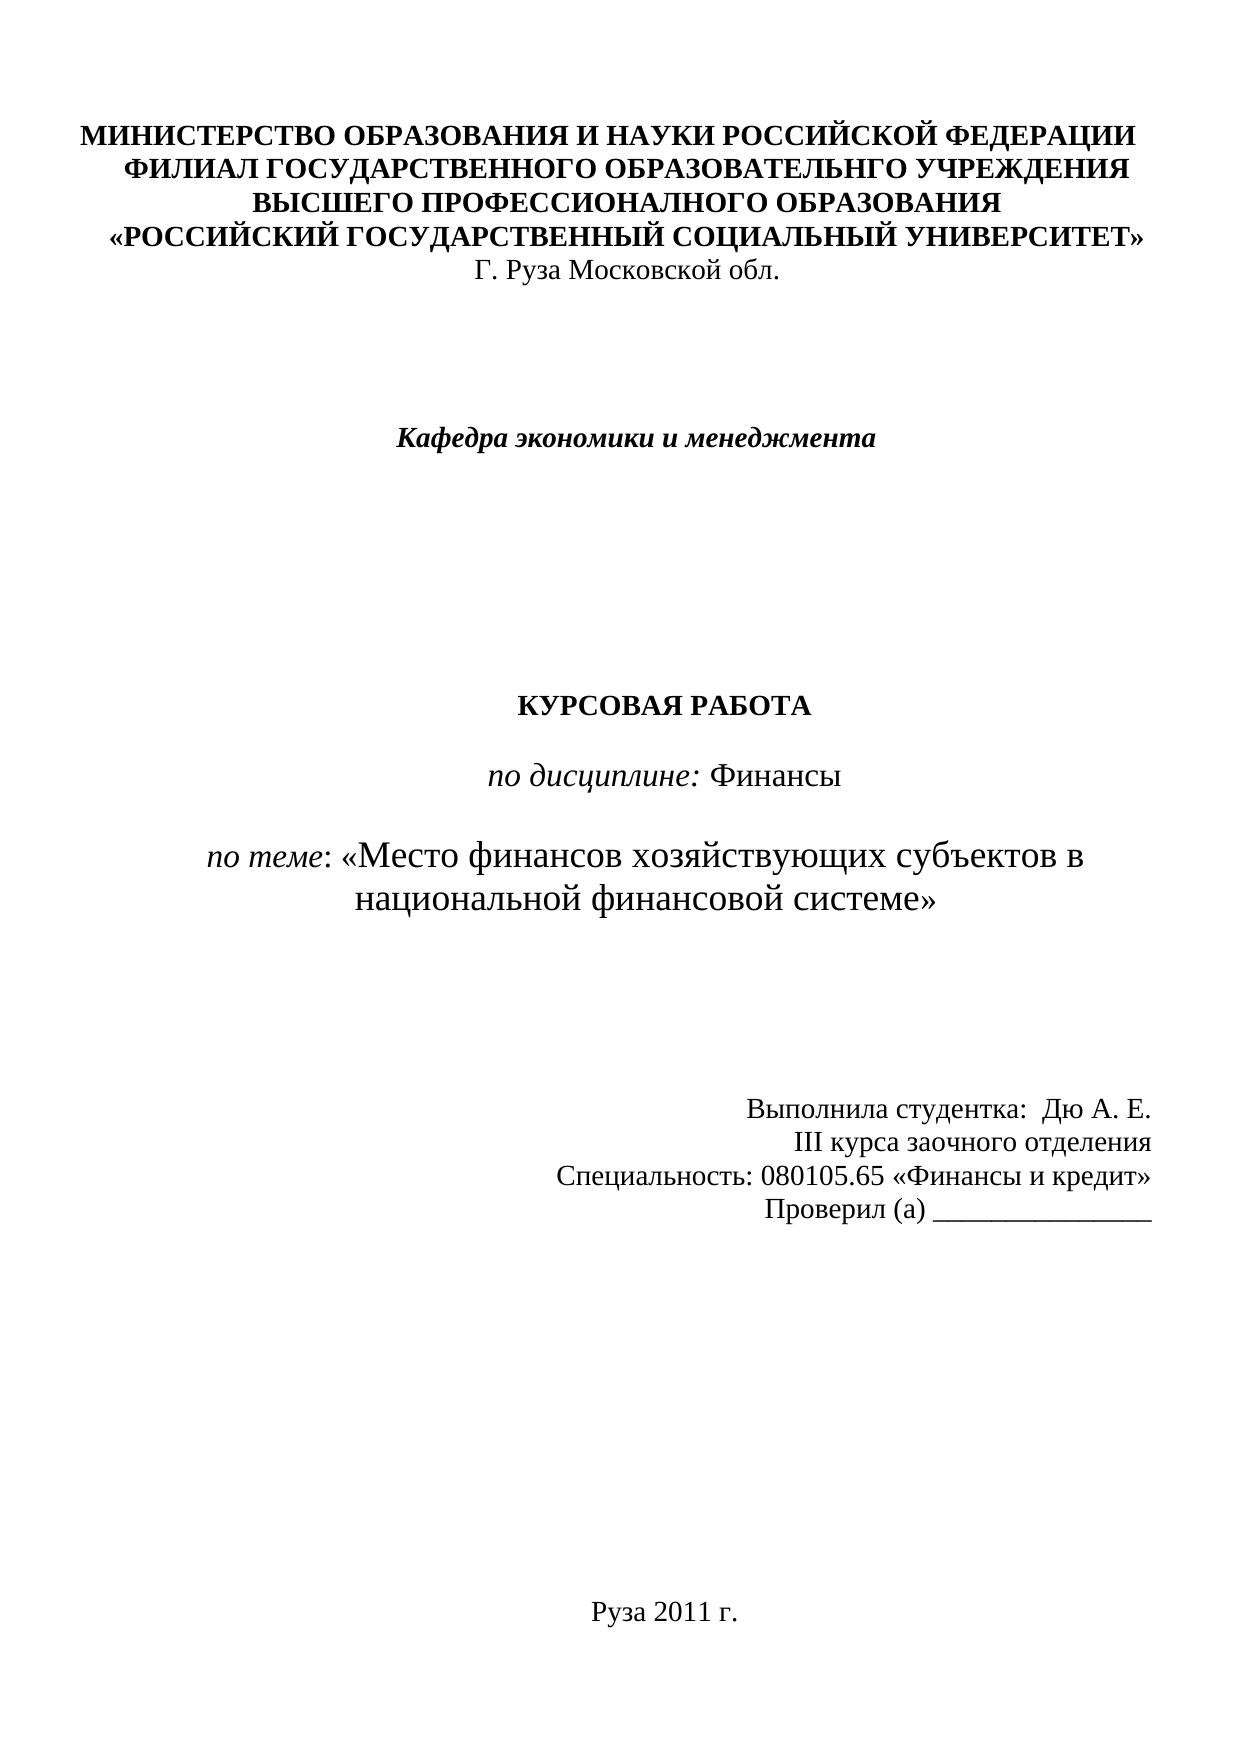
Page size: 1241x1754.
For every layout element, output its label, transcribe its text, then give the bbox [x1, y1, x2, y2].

text III курса заочного отделения Специальность: 080105.65 «Финансы и кредит» [158, 1124, 1152, 1191]
text Проверил (а) _______________ [477, 1191, 1152, 1225]
text Г. Руза Московской обл. [102, 252, 1152, 286]
text ВЫСШЕГО ПРОФЕССИОНАЛНОГО ОБРАЗОВАНИЯ [102, 185, 1152, 219]
text КУРСОВАЯ РАБОТА [177, 688, 1152, 722]
text Руза . [177, 1594, 1152, 1627]
text МИНИСТЕРСТВО ОБРАЗОВАНИЯ И НАУКИ РОССИЙСКОЙ ФЕДЕРАЦИИ [65, 118, 1152, 152]
text «РОССИЙСКИЙ ГОСУДАРСТВЕННЫЙ СОЦИАЛЬНЫЙ УНИВЕРСИТЕТ» [102, 219, 1152, 252]
text Кафедра экономики и менеджмента [121, 420, 1152, 453]
text Выполнила студентка: Дю А. Е. [177, 1091, 1152, 1124]
text по дисциплине: Финансы [177, 755, 1152, 794]
text по теме: «Место финансов хозяйствующих субъектов в национальной финансовой системе» [140, 832, 1152, 918]
text ФИЛИАЛ ГОСУДАРСТВЕННОГО ОБРАЗОВАТЕЛЬНГО УЧРЕЖДЕНИЯ [102, 152, 1152, 185]
